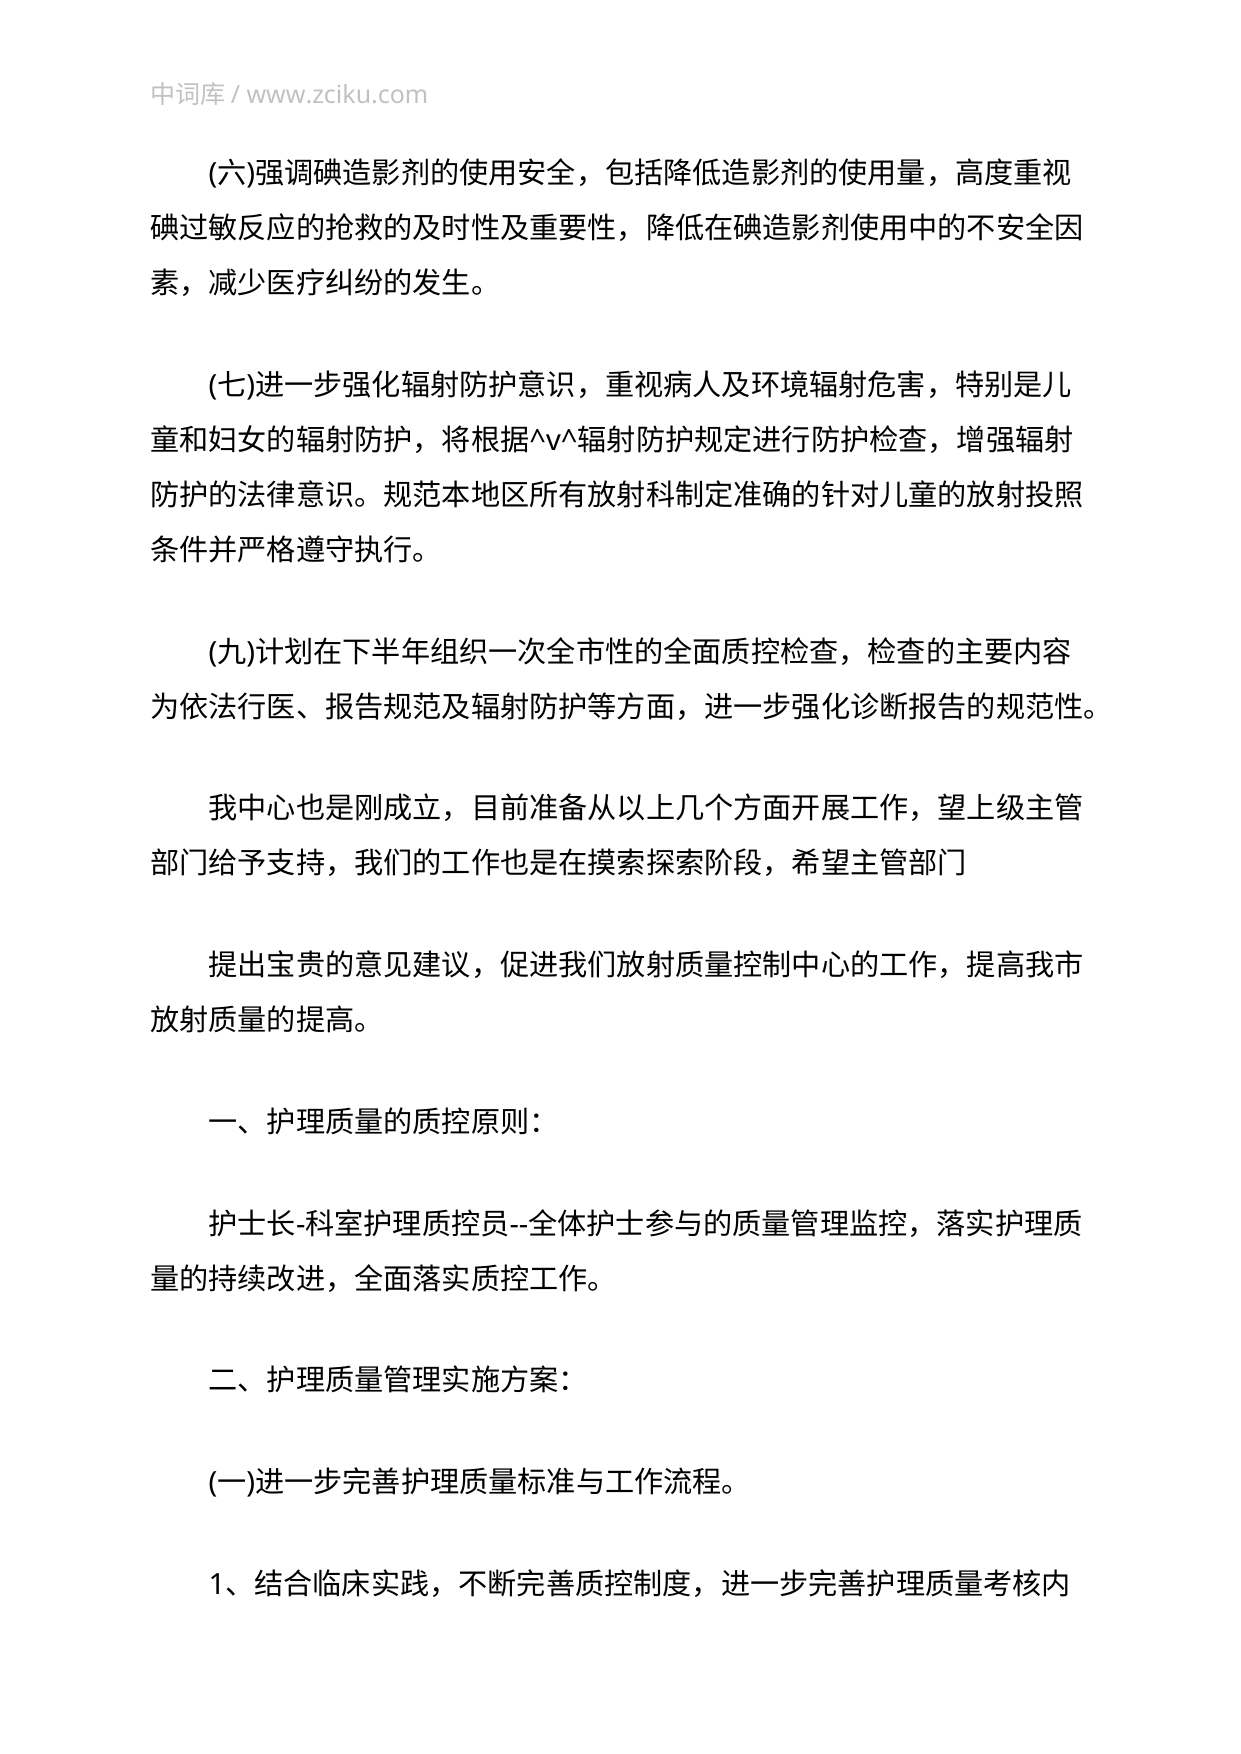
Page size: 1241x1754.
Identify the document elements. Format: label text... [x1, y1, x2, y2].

text 护士长-科室护理质控员--全体护士参与的质量管理监控，落实护理质量的持续改进，全面落实质控工作。 [150, 1200, 1090, 1297]
text (一)进一步完善护理质量标准与工作流程。 [150, 1459, 1090, 1501]
text (七)进一步强化辐射防护意识，重视病人及环境辐射危害，特别是儿童和妇女的辐射防护，将根据^v^辐射防护规定进行防护检查，增强辐射防护的法律意识。规范本地区所有放射科制定准确的针对儿童的放射投照条件并严格遵守执行。 [150, 362, 1090, 569]
text (九)计划在下半年组织一次全市性的全面质控检查，检查的主要内容为依法行医、报告规范及辐射防护等方面，进一步强化诊断报告的规范性。 [150, 628, 1090, 726]
text (六)强调碘造影剂的使用安全，包括降低造影剂的使用量，高度重视碘过敏反应的抢救的及时性及重要性，降低在碘造影剂使用中的不安全因素，减少医疗纠纷的发生。 [150, 150, 1090, 302]
text 一、护理质量的质控原则： [150, 1098, 1090, 1141]
text 二、护理质量管理实施方案： [150, 1357, 1090, 1399]
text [150, 1561, 1090, 1603]
text 提出宝贵的意见建议，促进我们放射质量控制中心的工作，提高我市放射质量的提高。 [150, 942, 1090, 1039]
text 我中心也是刚成立，目前准备从以上几个方面开展工作，望上级主管部门给予支持，我们的工作也是在摸索探索阶段，希望主管部门 [150, 785, 1090, 882]
